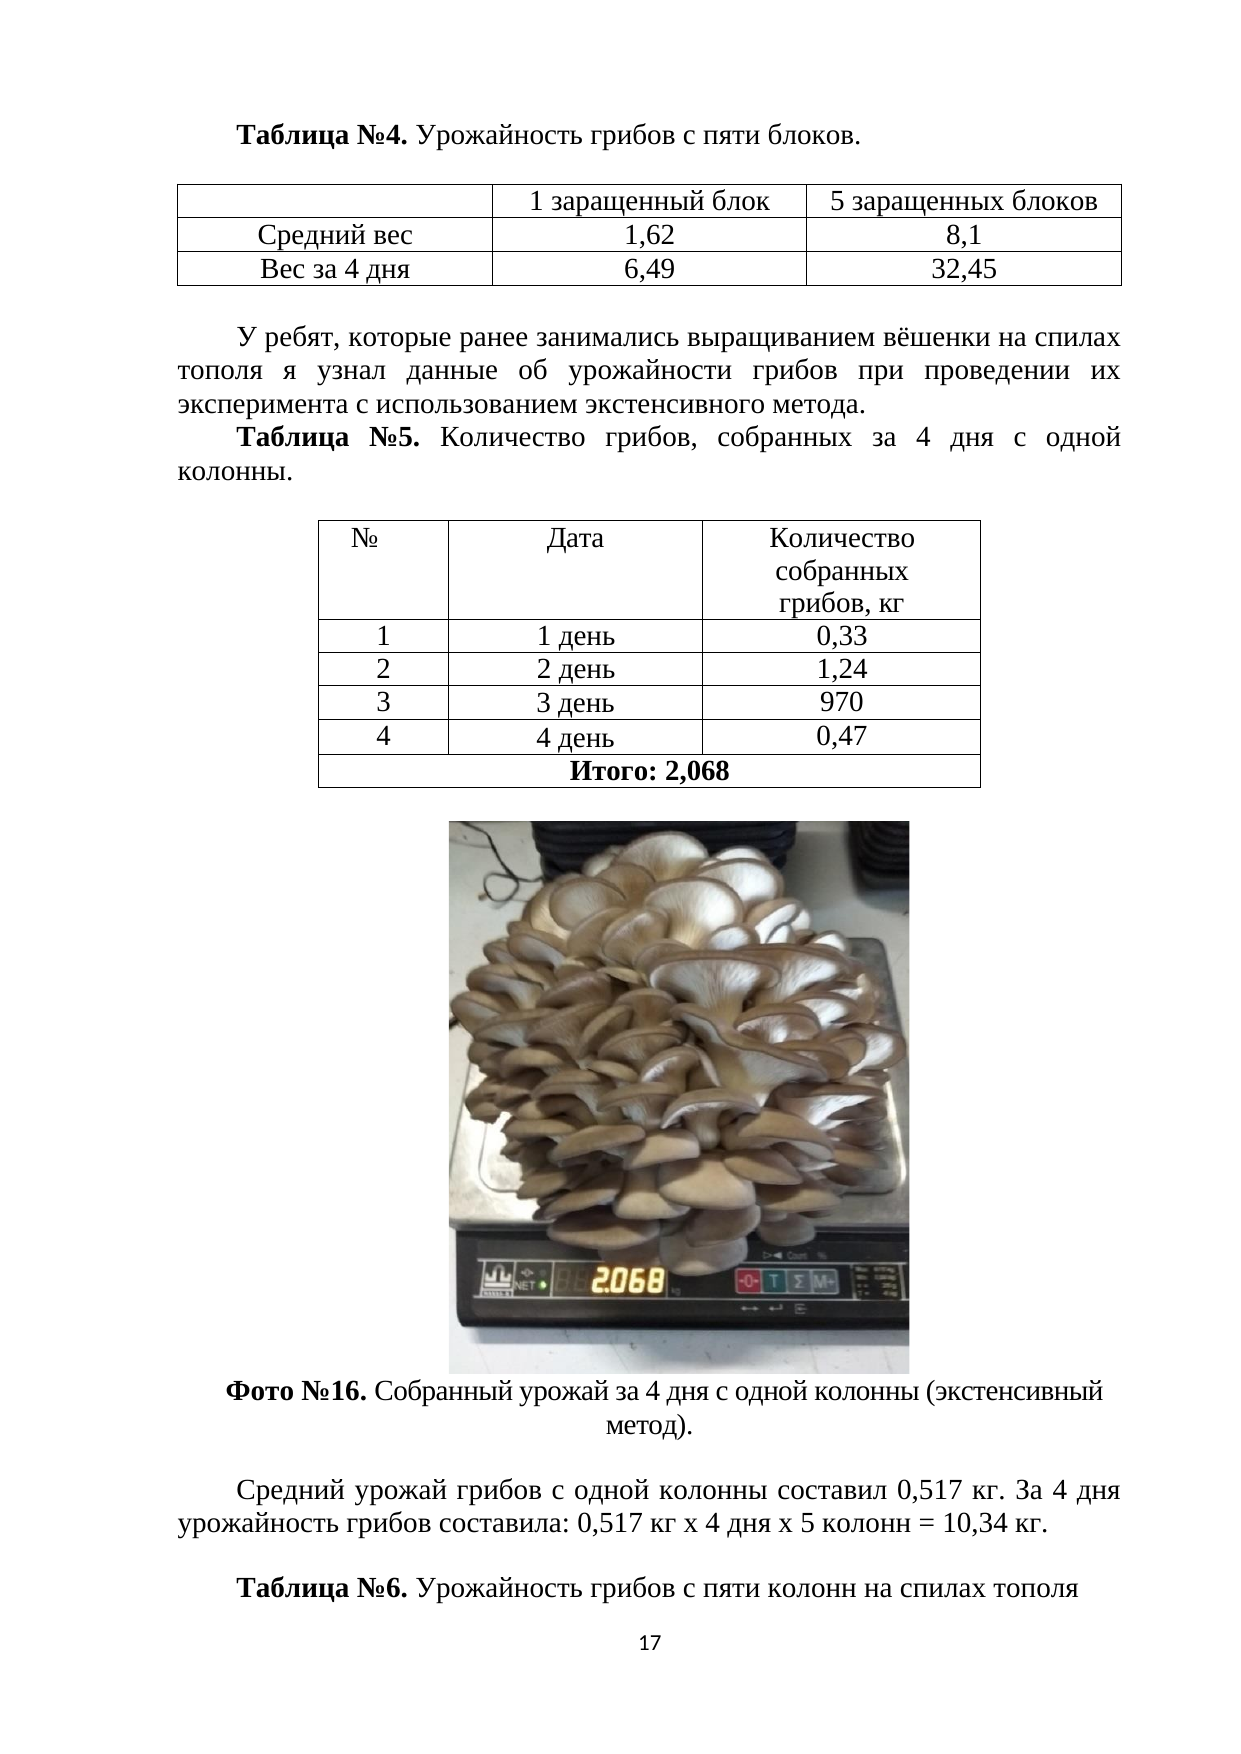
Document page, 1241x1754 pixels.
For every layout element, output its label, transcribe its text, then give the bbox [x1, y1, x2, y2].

table_header № [319, 521, 448, 619]
picture [448, 821, 910, 1374]
text У ребят, которые ранее занимались выращиванием вёшенки на спилах тополя я узнал данные об урожайности грибов при проведении их эксперимента с использованием экстенсивного метода. [177, 319, 1122, 419]
table_cell Итого: 2,068 [319, 755, 980, 787]
table_cell 4 [319, 720, 448, 754]
table_cell 1,24 [703, 653, 980, 684]
table_cell 1 день [449, 620, 702, 652]
table_cell 0,47 [703, 720, 980, 754]
text Таблица №4. Урожайность грибов с пяти блоков. [177, 118, 1122, 151]
table_cell 4 день [449, 720, 702, 754]
table_cell 970 [703, 686, 980, 719]
table_header Дата [449, 521, 702, 619]
text Средний урожай грибов с одной колонны составил 0,517 кг. За 4 дня урожайность грибов составила: 0,517 кг х 4 дня х 5 колонн = 10,34 кг. [177, 1473, 1122, 1538]
text Таблица №5. Количество грибов, собранных за 4 дня с одной колонны. [177, 419, 1122, 487]
table_cell 2 день [449, 653, 702, 684]
table_cell Средний вес [178, 218, 492, 251]
table_header [178, 185, 492, 217]
table_cell 0,33 [703, 620, 980, 652]
table_cell 3 день [449, 686, 702, 719]
table_header 5 заращенных блоков [807, 185, 1121, 217]
table_cell 2 [319, 653, 448, 684]
table_cell 8,1 [807, 218, 1121, 251]
table_cell 32,45 [807, 252, 1121, 285]
text Таблица №6. Урожайность грибов с пяти колонн на спилах тополя [177, 1571, 1122, 1604]
table_cell 1,62 [493, 218, 806, 251]
table_header 1 заращенный блок [493, 185, 806, 217]
text Фото №16. Собранный урожай за 4 дня с одной колонны (экстенсивный метод). [177, 1373, 1122, 1440]
table_header Количество собранных грибов, кг [703, 521, 980, 619]
table_cell 1 [319, 620, 448, 652]
table_cell 3 [319, 686, 448, 719]
table_cell 6,49 [493, 252, 806, 285]
table_cell Вес за 4 дня [178, 252, 492, 285]
